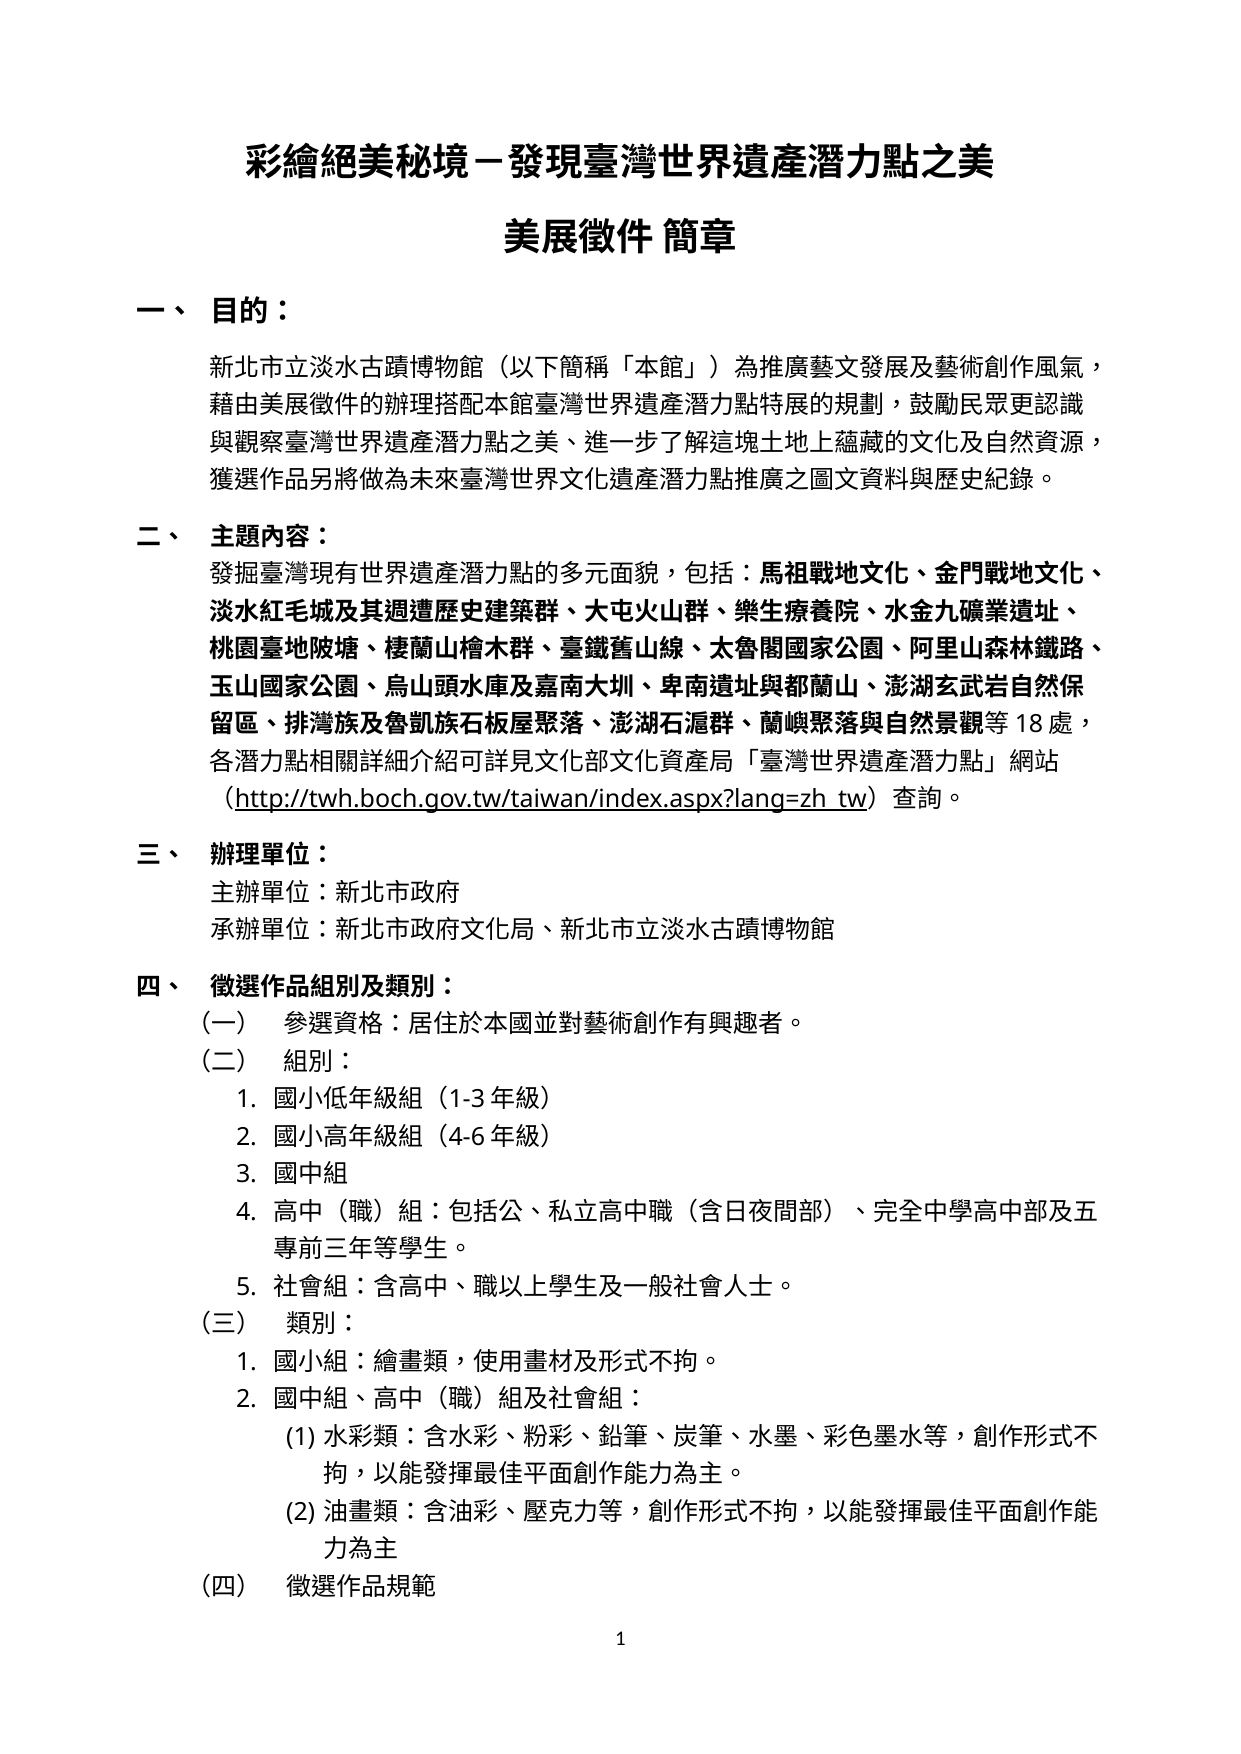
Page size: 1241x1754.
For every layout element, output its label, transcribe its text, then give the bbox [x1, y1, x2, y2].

text 彩繪絕美秘境－發現臺灣世界遺產潛力點之美 [136, 122, 1104, 197]
list 國中組 [236, 1153, 1104, 1190]
list 目的： [136, 272, 1104, 347]
list 承辦單位：新北市政府文化局、新北市立淡水古蹟博物館 [210, 909, 1104, 947]
list 徵選作品規範 [186, 1565, 1104, 1603]
list 國小低年級組（1-3年級） [236, 1078, 1104, 1115]
text 發掘臺灣現有世界遺產潛力點的多元面貌，包括：馬祖戰地文化、金門戰地文化、淡水紅毛城及其週遭歷史建築群、大屯火山群、樂生療養院、水金九礦業遺址、桃園臺地陂塘、棲蘭山檜木群、臺鐵舊山線、太魯閣國家公園、阿里山森林鐵路、玉山國家公園、烏山頭水庫及嘉南大圳、卑南遺址與都蘭山、澎湖玄武岩自然保留區、排灣族及魯凱族石板屋聚落、澎湖石滬群、蘭嶼聚落與自然景觀等18處，各潛力點相關詳細介紹可詳見文化部文化資產局「臺灣世界遺產潛力點」網站（http://twh.boch.gov.tw/taiwan/index.aspx?lang=zh_tw）查詢。 [209, 553, 1104, 815]
list 主辦單位：新北市政府 [210, 872, 1104, 909]
list 國小高年級組（4-6年級） [236, 1115, 1104, 1153]
list 徵選作品組別及類別： [136, 965, 1104, 1003]
list 油畫類：含油彩、壓克力等，創作形式不拘，以能發揮最佳平面創作能力為主 [286, 1490, 1104, 1565]
text 新北市立淡水古蹟博物館（以下簡稱「本館」）為推廣藝文發展及藝術創作風氣，藉由美展徵件的辦理搭配本館臺灣世界遺產潛力點特展的規劃，鼓勵民眾更認識與觀察臺灣世界遺產潛力點之美、進一步了解這塊土地上蘊藏的文化及自然資源，獲選作品另將做為未來臺灣世界文化遺產潛力點推廣之圖文資料與歷史紀錄。 [209, 347, 1104, 497]
text 美展徵件 簡章 [136, 197, 1104, 272]
list 組別： [186, 1040, 1104, 1078]
list 國中組、高中（職）組及社會組： [236, 1378, 1104, 1415]
list 類別： [186, 1303, 1104, 1340]
list 水彩類：含水彩、粉彩、鉛筆、炭筆、水墨、彩色墨水等，創作形式不拘，以能發揮最佳平面創作能力為主。 [286, 1415, 1104, 1490]
list 辦理單位： [136, 834, 1104, 872]
list 國小組：繪畫類，使用畫材及形式不拘。 [236, 1340, 1104, 1378]
list 參選資格：居住於本國並對藝術創作有興趣者。 [186, 1003, 1104, 1040]
list 主題內容： [136, 515, 1104, 553]
list 高中（職）組：包括公、私立高中職（含日夜間部）、完全中學高中部及五專前三年等學生。 [236, 1190, 1104, 1265]
list 社會組：含高中、職以上學生及一般社會人士。 [236, 1265, 1104, 1303]
